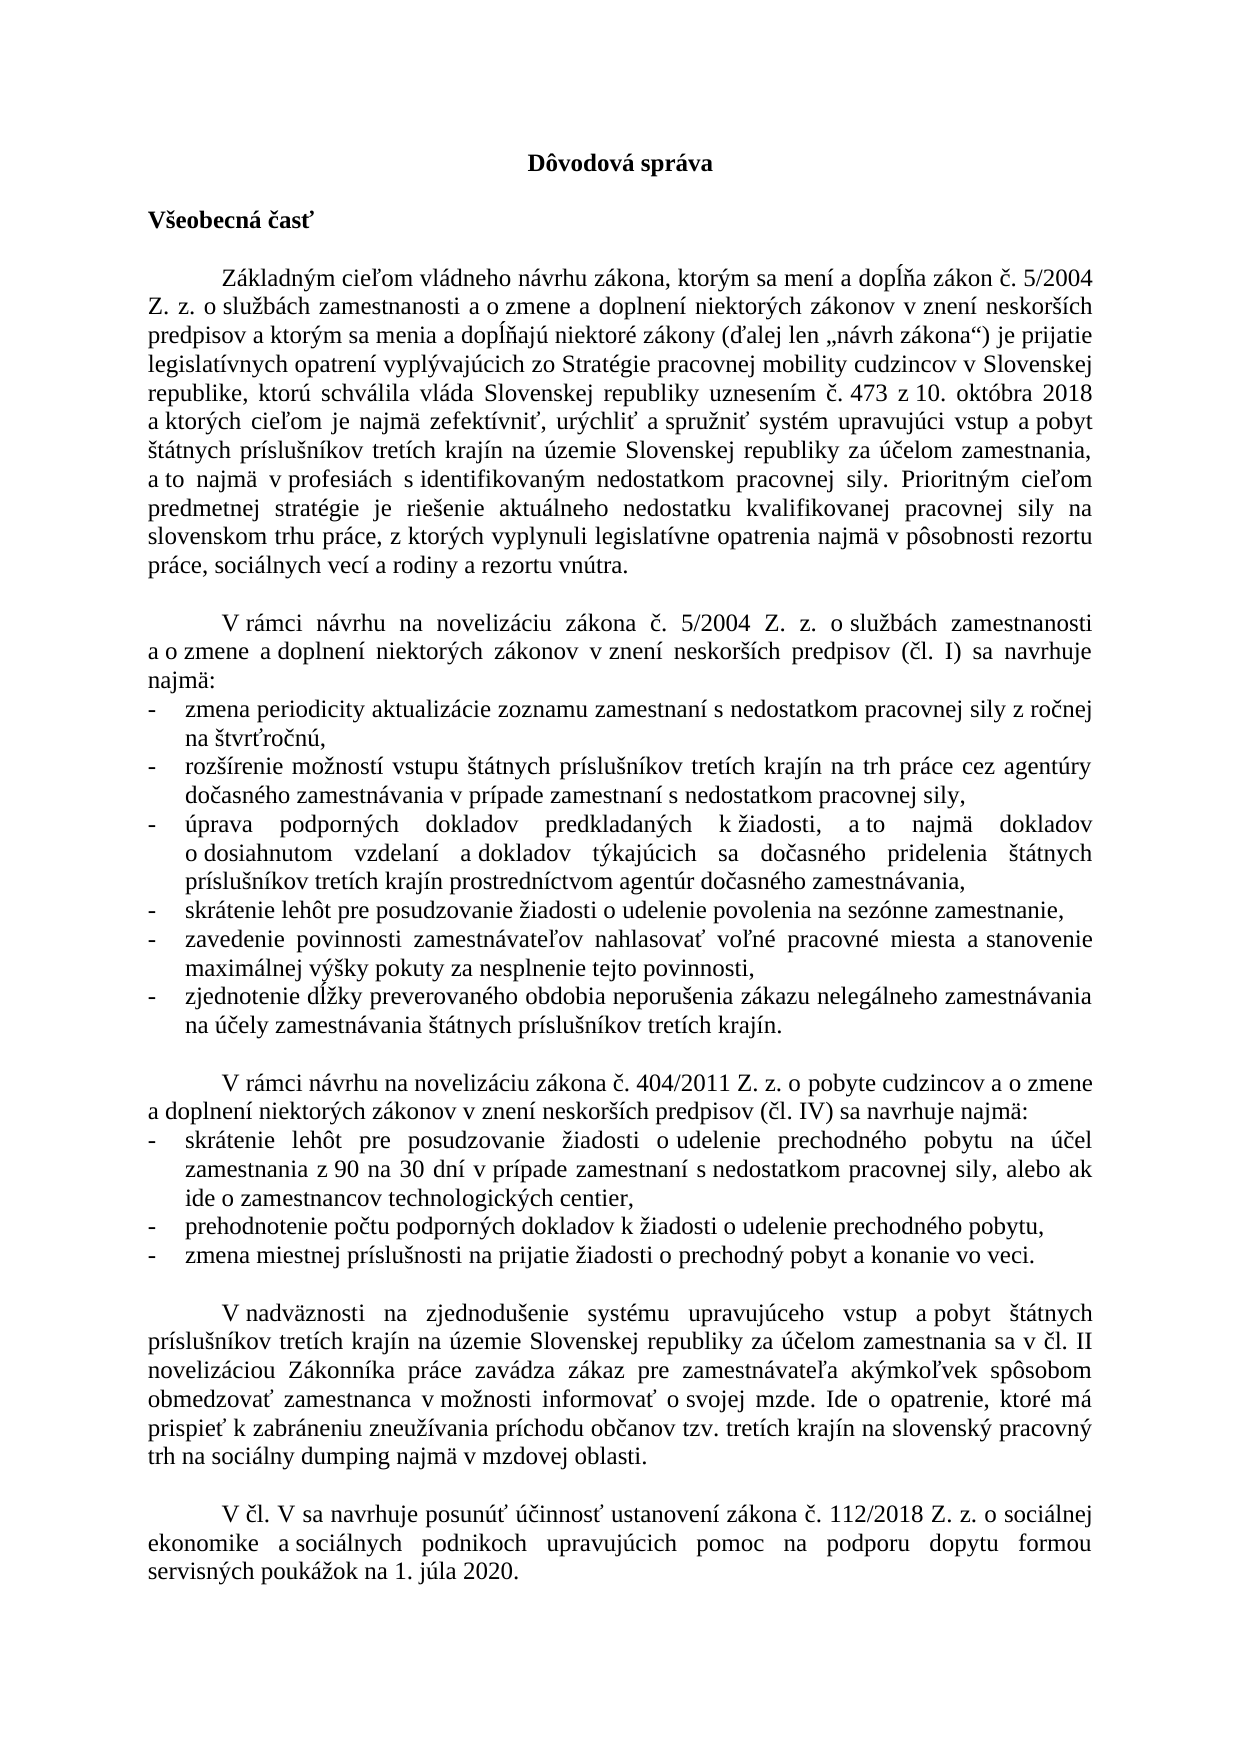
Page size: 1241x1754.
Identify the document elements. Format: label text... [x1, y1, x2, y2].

list rozšírenie možností vstupu štátnych príslušníkov tretích krajín na trh práce cez agentúry dočasného zamestnávania v prípade zamestnaní s nedostatkom pracovnej sily, [148, 751, 1093, 809]
text Základným cieľom vládneho návrhu zákona, ktorým sa mení a dopĺňa zákon č. 5/2004 Z. z. o službách zamestnanosti a o zmene a doplnení niektorých zákonov v znení neskorších predpisov a ktorým sa menia a dopĺňajú niektoré zákony (ďalej len „návrh zákona“) je prijatie legislatívnych opatrení vyplývajúcich zo Stratégie pracovnej mobility cudzincov v Slovenskej republike, ktorú schválila vláda Slovenskej republiky uznesením č. 473 z 10. októbra 2018 a ktorých cieľom je najmä zefektívniť, urýchliť a spružniť systém upravujúci vstup a pobyt štátnych príslušníkov tretích krajín na územie Slovenskej republiky za účelom zamestnania, a to najmä v profesiách s identifikovaným nedostatkom pracovnej sily. Prioritným cieľom predmetnej stratégie je riešenie aktuálneho nedostatku kvalifikovanej pracovnej sily na slovenskom trhu práce, z ktorých vyplynuli legislatívne opatrenia najmä v pôsobnosti rezortu práce, sociálnych vecí a rodiny a rezortu vnútra. [148, 263, 1093, 579]
text Dôvodová správa [148, 148, 1093, 176]
list skrátenie lehôt pre posudzovanie žiadosti o udelenie prechodného pobytu na účel zamestnania z 90 na 30 dní v prípade zamestnaní s nedostatkom pracovnej sily, alebo ak ide o zamestnancov technologických centier, [148, 1125, 1093, 1211]
text V nadväznosti na zjednodušenie systému upravujúceho vstup a pobyt štátnych príslušníkov tretích krajín na územie Slovenskej republiky za účelom zamestnania sa v čl. II novelizáciou Zákonníka práce zavádza zákaz pre zamestnávateľa akýmkoľvek spôsobom obmedzovať zamestnanca v možnosti informovať o svojej mzde. Ide o opatrenie, ktoré má prispieť k zabráneniu zneužívania príchodu občanov tzv. tretích krajín na slovenský pracovný trh na sociálny dumping najmä v mzdovej oblasti. [148, 1298, 1093, 1470]
list zmena miestnej príslušnosti na prijatie žiadosti o prechodný pobyt a konanie vo veci. [148, 1240, 1093, 1269]
list skrátenie lehôt pre posudzovanie žiadosti o udelenie povolenia na sezónne zamestnanie, [148, 895, 1093, 924]
list úprava podporných dokladov predkladaných k žiadosti, a to najmä dokladov o dosiahnutom vzdelaní a dokladov týkajúcich sa dočasného pridelenia štátnych príslušníkov tretích krajín prostredníctvom agentúr dočasného zamestnávania, [148, 809, 1093, 895]
list zmena periodicity aktualizácie zoznamu zamestnaní s nedostatkom pracovnej sily z ročnej na štvrťročnú, [148, 694, 1093, 751]
text V čl. V sa navrhuje posunúť účinnosť ustanovení zákona č. 112/2018 Z. z. o sociálnej ekonomike a sociálnych podnikoch upravujúcich pomoc na podporu dopytu formou servisných poukážok na 1. júla 2020. [148, 1499, 1093, 1585]
list prehodnotenie počtu podporných dokladov k žiadosti o udelenie prechodného pobytu, [148, 1211, 1093, 1240]
list zavedenie povinnosti zamestnávateľov nahlasovať voľné pracovné miesta a stanovenie maximálnej výšky pokuty za nesplnenie tejto povinnosti, [148, 924, 1093, 981]
text V rámci návrhu na novelizáciu zákona č. 5/2004 Z. z. o službách zamestnanosti a o zmene a doplnení niektorých zákonov v znení neskorších predpisov (čl. I) sa navrhuje najmä: [148, 608, 1093, 694]
list zjednotenie dĺžky preverovaného obdobia neporušenia zákazu nelegálneho zamestnávania na účely zamestnávania štátnych príslušníkov tretích krajín. [148, 981, 1093, 1039]
text Všeobecná časť [148, 205, 1093, 234]
text V rámci návrhu na novelizáciu zákona č. 404/2011 Z. z. o pobyte cudzincov a o zmene a doplnení niektorých zákonov v znení neskorších predpisov (čl. IV) sa navrhuje najmä: [148, 1068, 1093, 1125]
